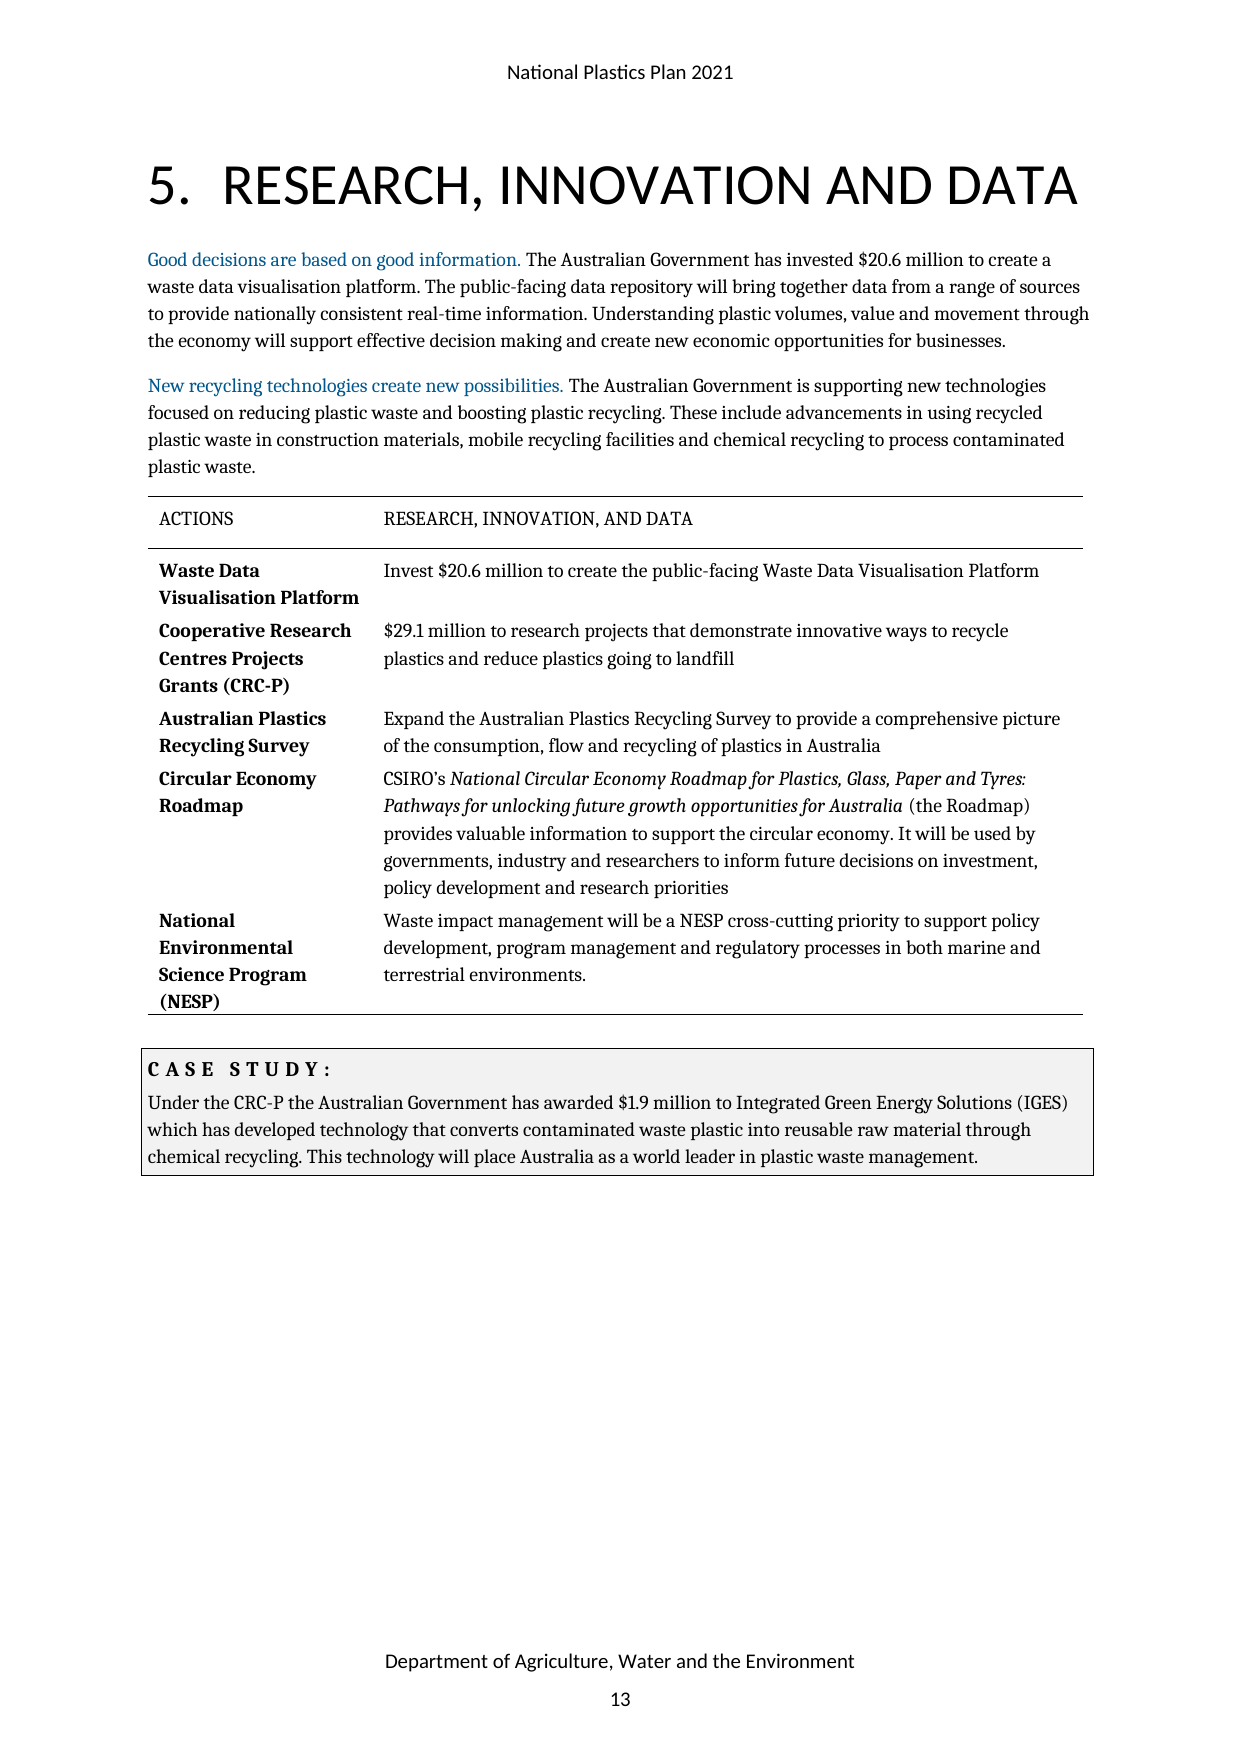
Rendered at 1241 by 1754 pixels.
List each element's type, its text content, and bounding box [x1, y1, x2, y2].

text Under the CRC-P the Australian Government has awarded $1.9 million to Integrated Green Energy Solutions (IGES) which has developed technology that converts contaminated waste plastic into reusable raw material through chemical recycling. This technology will place Australia as a world leader in plastic waste management. [142, 1081, 1093, 1175]
subtitle 5. RESEARCH, INNOVATION AND DATA [148, 148, 1092, 219]
table_header RESEARCH, INNOVATION, AND DATA [372, 497, 1082, 548]
table_cell Waste Data Visualisation Platform [148, 549, 372, 609]
table_cell Expand the Australian Plastics Recycling Survey to provide a comprehensive picture of the consumption, flow and recycling of plastics in Australia [372, 697, 1082, 757]
table_cell Australian Plastics Recycling Survey [148, 697, 372, 757]
table_cell Circular Economy Roadmap [148, 758, 372, 899]
table_cell CSIRO’s National Circular Economy Roadmap for Plastics, Glass, Paper and Tyres: Pathways for unlocking future growth opportunities for Australia (the Roadmap) provides valuable information to support the circular economy. It will be used by governments, industry and researchers to inform future decisions on investment, policy development and research priorities [372, 758, 1082, 899]
text Case study: [142, 1049, 1093, 1081]
table_cell Invest $20.6 million to create the public-facing Waste Data Visualisation Platform [372, 549, 1082, 609]
table_cell $29.1 million to research projects that demonstrate innovative ways to recycle plastics and reduce plastics going to landfill [372, 610, 1082, 697]
text New recycling technologies create new possibilities. The Australian Government is supporting new technologies focused on reducing plastic waste and boosting plastic recycling. These include advancements in using recycled plastic waste in construction materials, mobile recycling facilities and chemical recycling to process contaminated plastic waste. [148, 370, 1092, 478]
table_cell Waste impact management will be a NESP cross-cutting priority to support policy development, program management and regulatory processes in both marine and terrestrial environments. [372, 899, 1082, 1014]
table_cell Cooperative Research Centres Projects Grants (CRC-P) [148, 610, 372, 697]
table_header ACTIONS [148, 497, 372, 548]
text Good decisions are based on good information. The Australian Government has invested $20.6 million to create a waste data visualisation platform. The public-facing data repository will bring together data from a range of sources to provide nationally consistent real-time information. Understanding plastic volumes, value and movement through the economy will support effective decision making and create new economic opportunities for businesses. [148, 244, 1092, 352]
table_cell National Environmental Science Program (NESP) [148, 899, 372, 1014]
